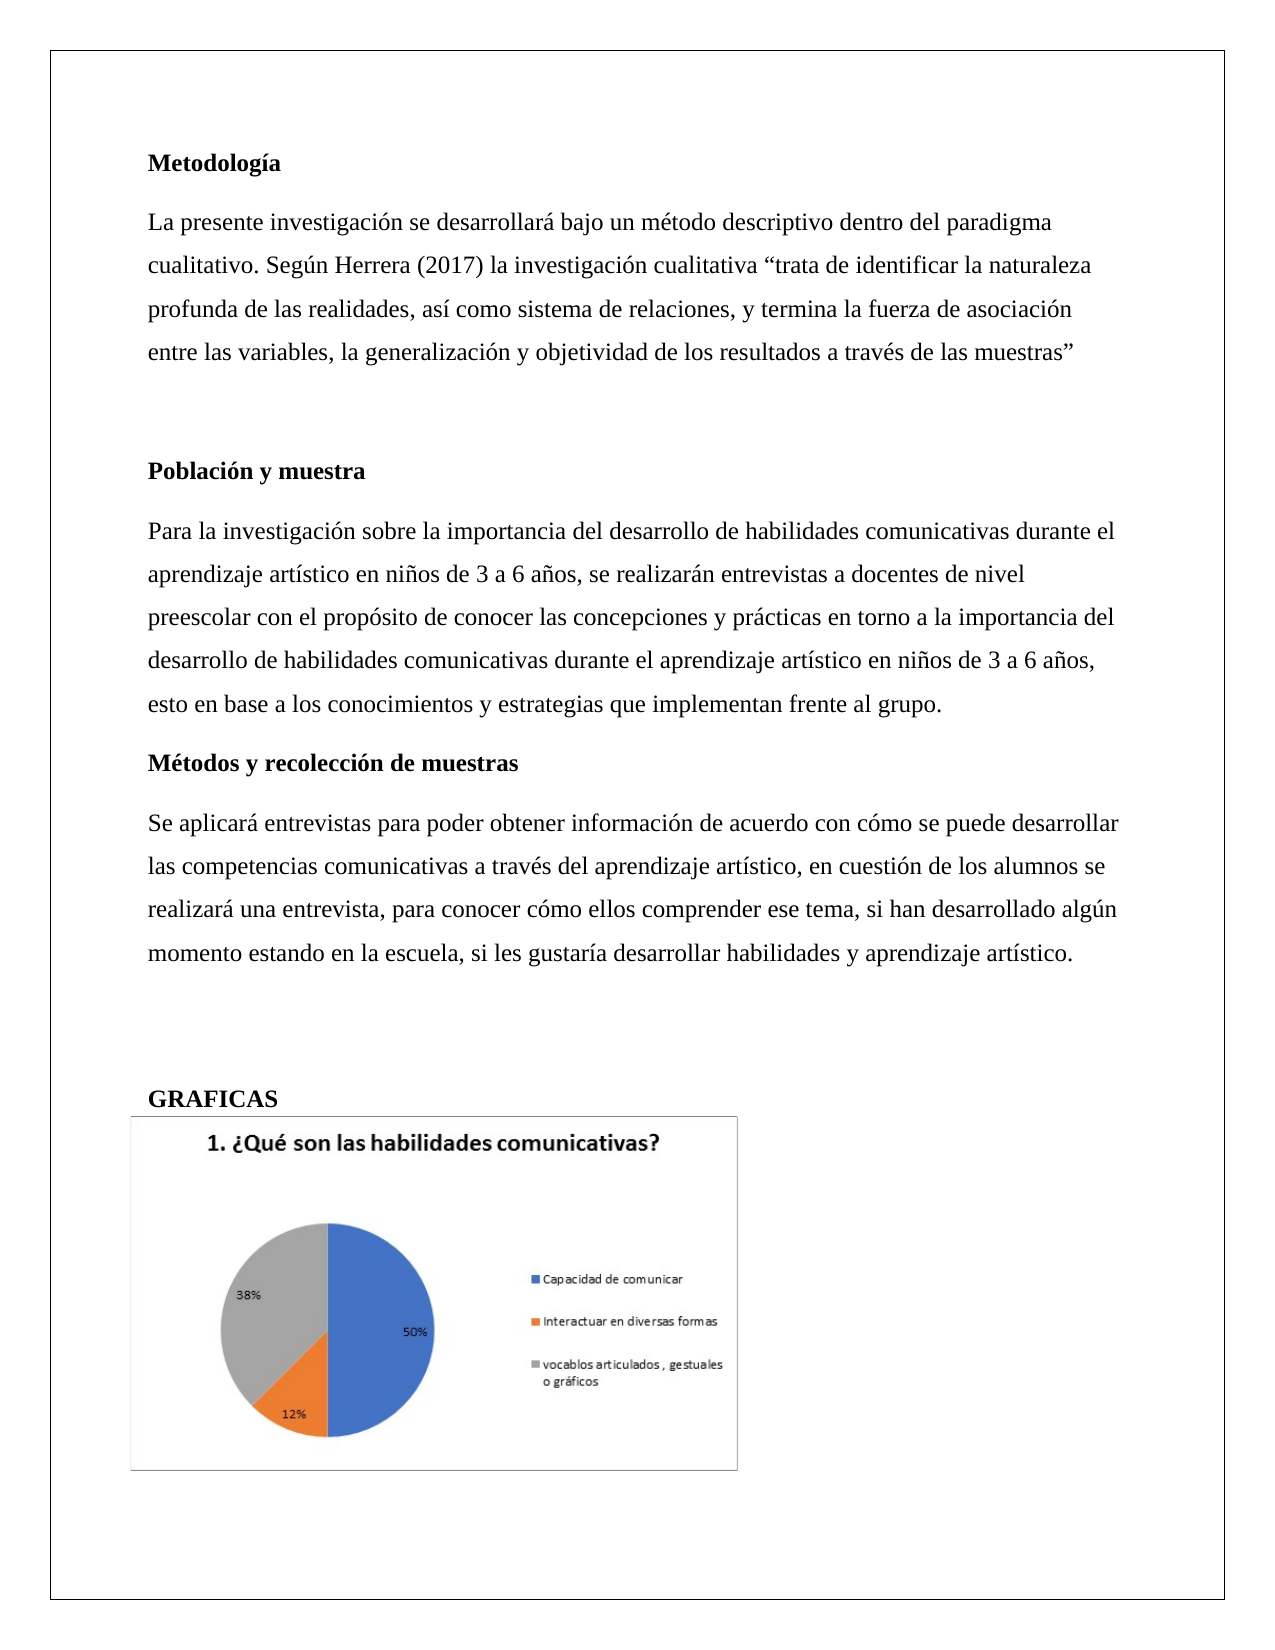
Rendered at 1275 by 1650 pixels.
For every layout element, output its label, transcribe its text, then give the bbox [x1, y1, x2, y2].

text Metodología [148, 148, 1127, 176]
text Población y muestra [148, 456, 1127, 485]
text Métodos y recolección de muestras [148, 748, 1127, 777]
text Para la investigación sobre la importancia del desarrollo de habilidades comunicativas durante el aprendizaje artístico en niños de 3 a 6 años, se realizarán entrevistas a docentes de nivel preescolar con el propósito de conocer las concepciones y prácticas en torno a la importancia del desarrollo de habilidades comunicativas durante el aprendizaje artístico en niños de 3 a 6 años, esto en base a los conocimientos y estrategias que implementan frente al grupo. [148, 516, 1127, 717]
text GRAFICAS [148, 1057, 1127, 1113]
picture [130, 1116, 738, 1471]
text Se aplicará entrevistas para poder obtener información de acuerdo con cómo se puede desarrollar las competencias comunicativas a través del aprendizaje artístico, en cuestión de los alumnos se realizará una entrevista, para conocer cómo ellos comprender ese tema, si han desarrollado algún momento estando en la escuela, si les gustaría desarrollar habilidades y aprendizaje artístico. [148, 808, 1127, 966]
text La presente investigación se desarrollará bajo un método descriptivo dentro del paradigma cualitativo. Según Herrera (2017) la investigación cualitativa “trata de identificar la naturaleza profunda de las realidades, así como sistema de relaciones, y termina la fuerza de asociación entre las variables, la generalización y objetividad de los resultados a través de las muestras” [148, 207, 1127, 366]
